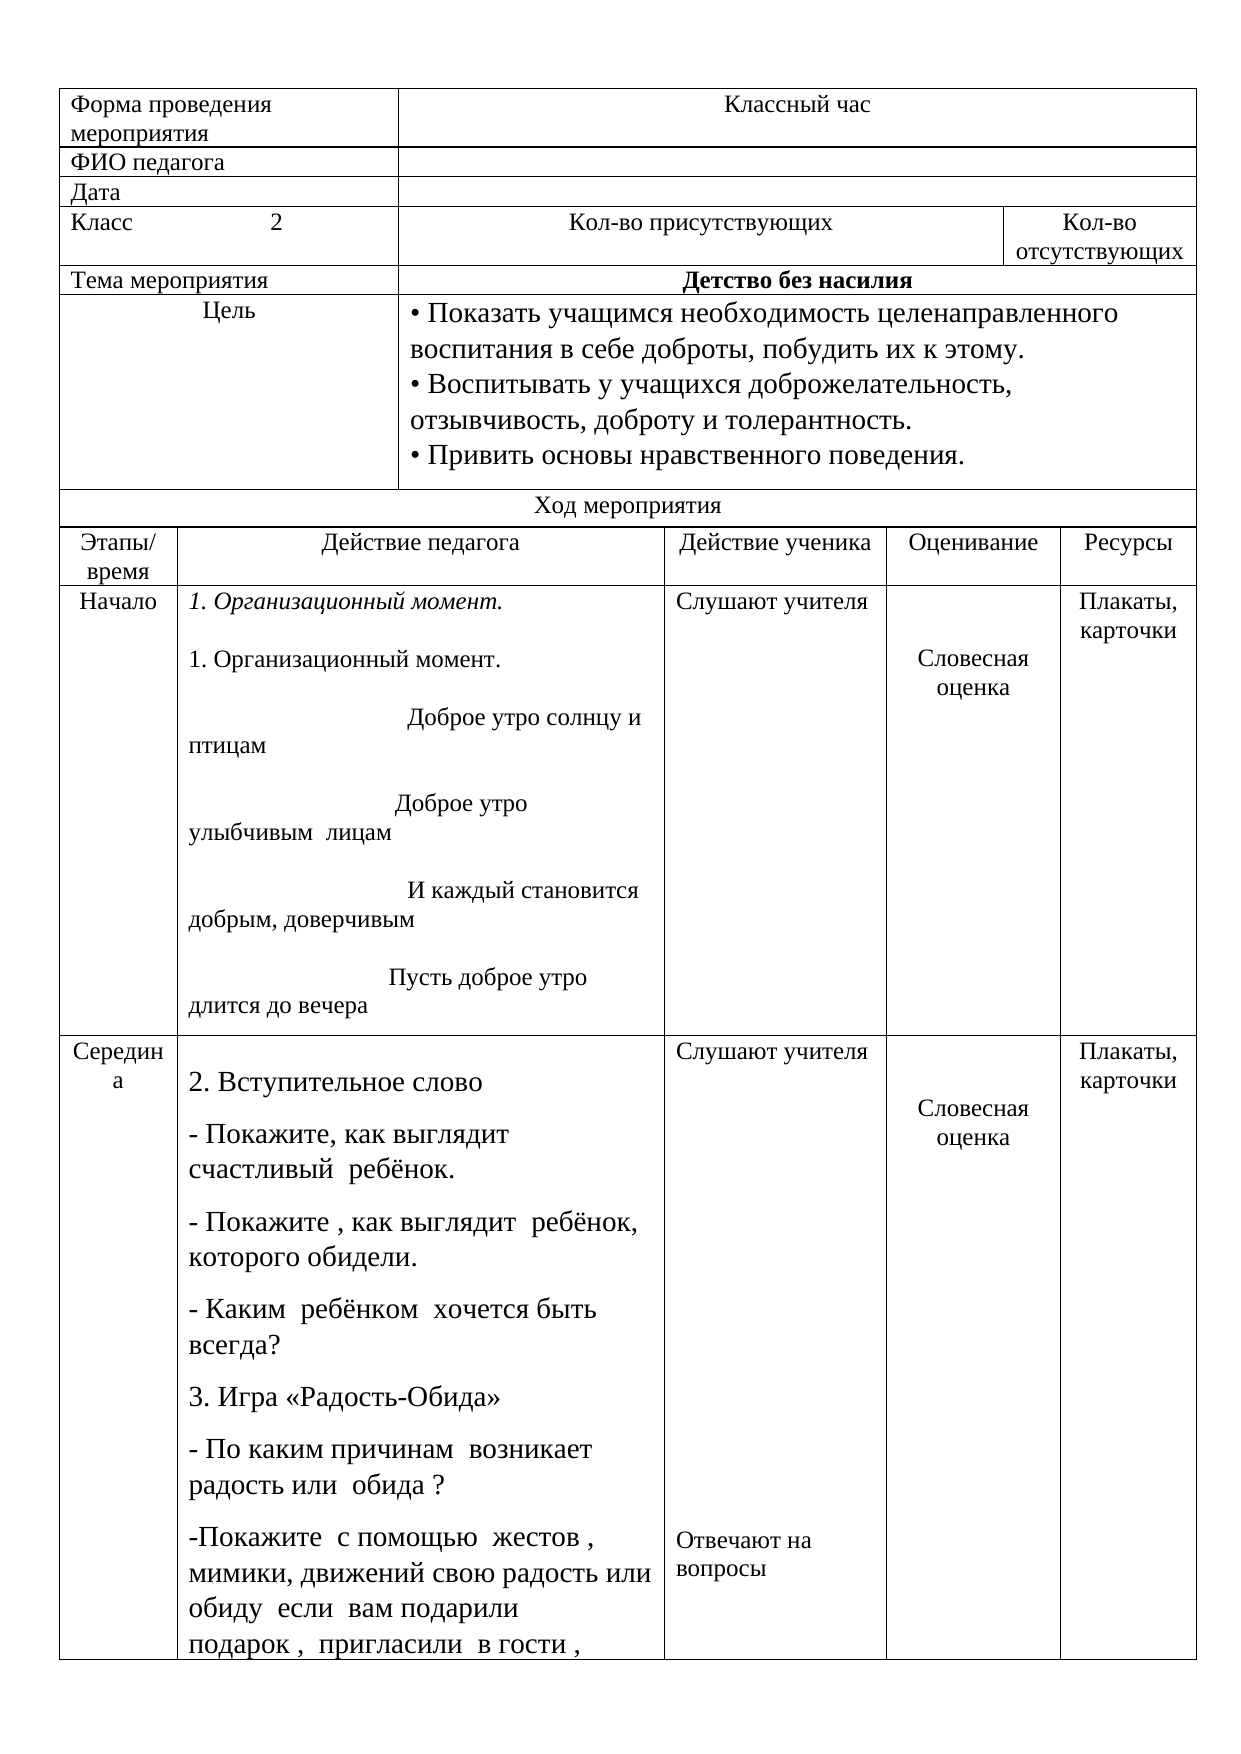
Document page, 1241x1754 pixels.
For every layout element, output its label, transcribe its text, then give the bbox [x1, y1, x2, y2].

table_cell Словесная оценка [887, 1036, 1060, 1659]
table_cell Словесная оценка [887, 586, 1060, 1035]
table_cell Ресурсы [1061, 528, 1196, 585]
table_cell • Показать учащимся необходимость целенаправленного воспитания в себе доброты, побудить их к этому. • Воспитывать у учащихся доброжелательность, отзывчивость, доброту и толерантность. • Привить основы нравственного поведения. [399, 295, 1196, 489]
table_cell Слушают учителя [665, 586, 886, 1035]
table_cell ФИО педагога [60, 148, 398, 176]
table_cell Дата [60, 177, 398, 206]
table_cell Плакаты, карточки [1061, 586, 1196, 1035]
table_cell [399, 177, 1196, 206]
table_cell Кол-во отсутствующих [1004, 207, 1196, 264]
table_cell Детство без насилия [399, 266, 1196, 294]
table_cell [178, 1036, 664, 1659]
table_cell Класс 2 [60, 207, 398, 264]
table_header Форма проведения мероприятия [60, 89, 398, 146]
table_cell Тема мероприятия [60, 266, 398, 294]
table_cell Плакаты, карточки [1061, 1036, 1196, 1659]
table_cell Середина [60, 1036, 177, 1659]
table_cell Действие ученика [665, 528, 886, 585]
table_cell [665, 1036, 886, 1659]
table_cell Оценивание [887, 528, 1060, 585]
table_header Классный час [399, 89, 1196, 146]
table_cell Ход мероприятия [60, 490, 1196, 526]
table_cell Начало [60, 586, 177, 1035]
table_cell Действие педагога [178, 528, 664, 585]
table_cell 1. Организационный момент. 1. Организационный момент. Доброе утро солнцу и птицам Доброе утро улыбчивым лицам И каждый становится добрым, доверчивым Пусть доброе утро длится до вечера [178, 586, 664, 1035]
table_cell [399, 148, 1196, 176]
table_cell Цель [60, 295, 398, 489]
table_cell Этапы/время [60, 528, 177, 585]
table_cell Кол-во присутствующих [399, 207, 1003, 264]
